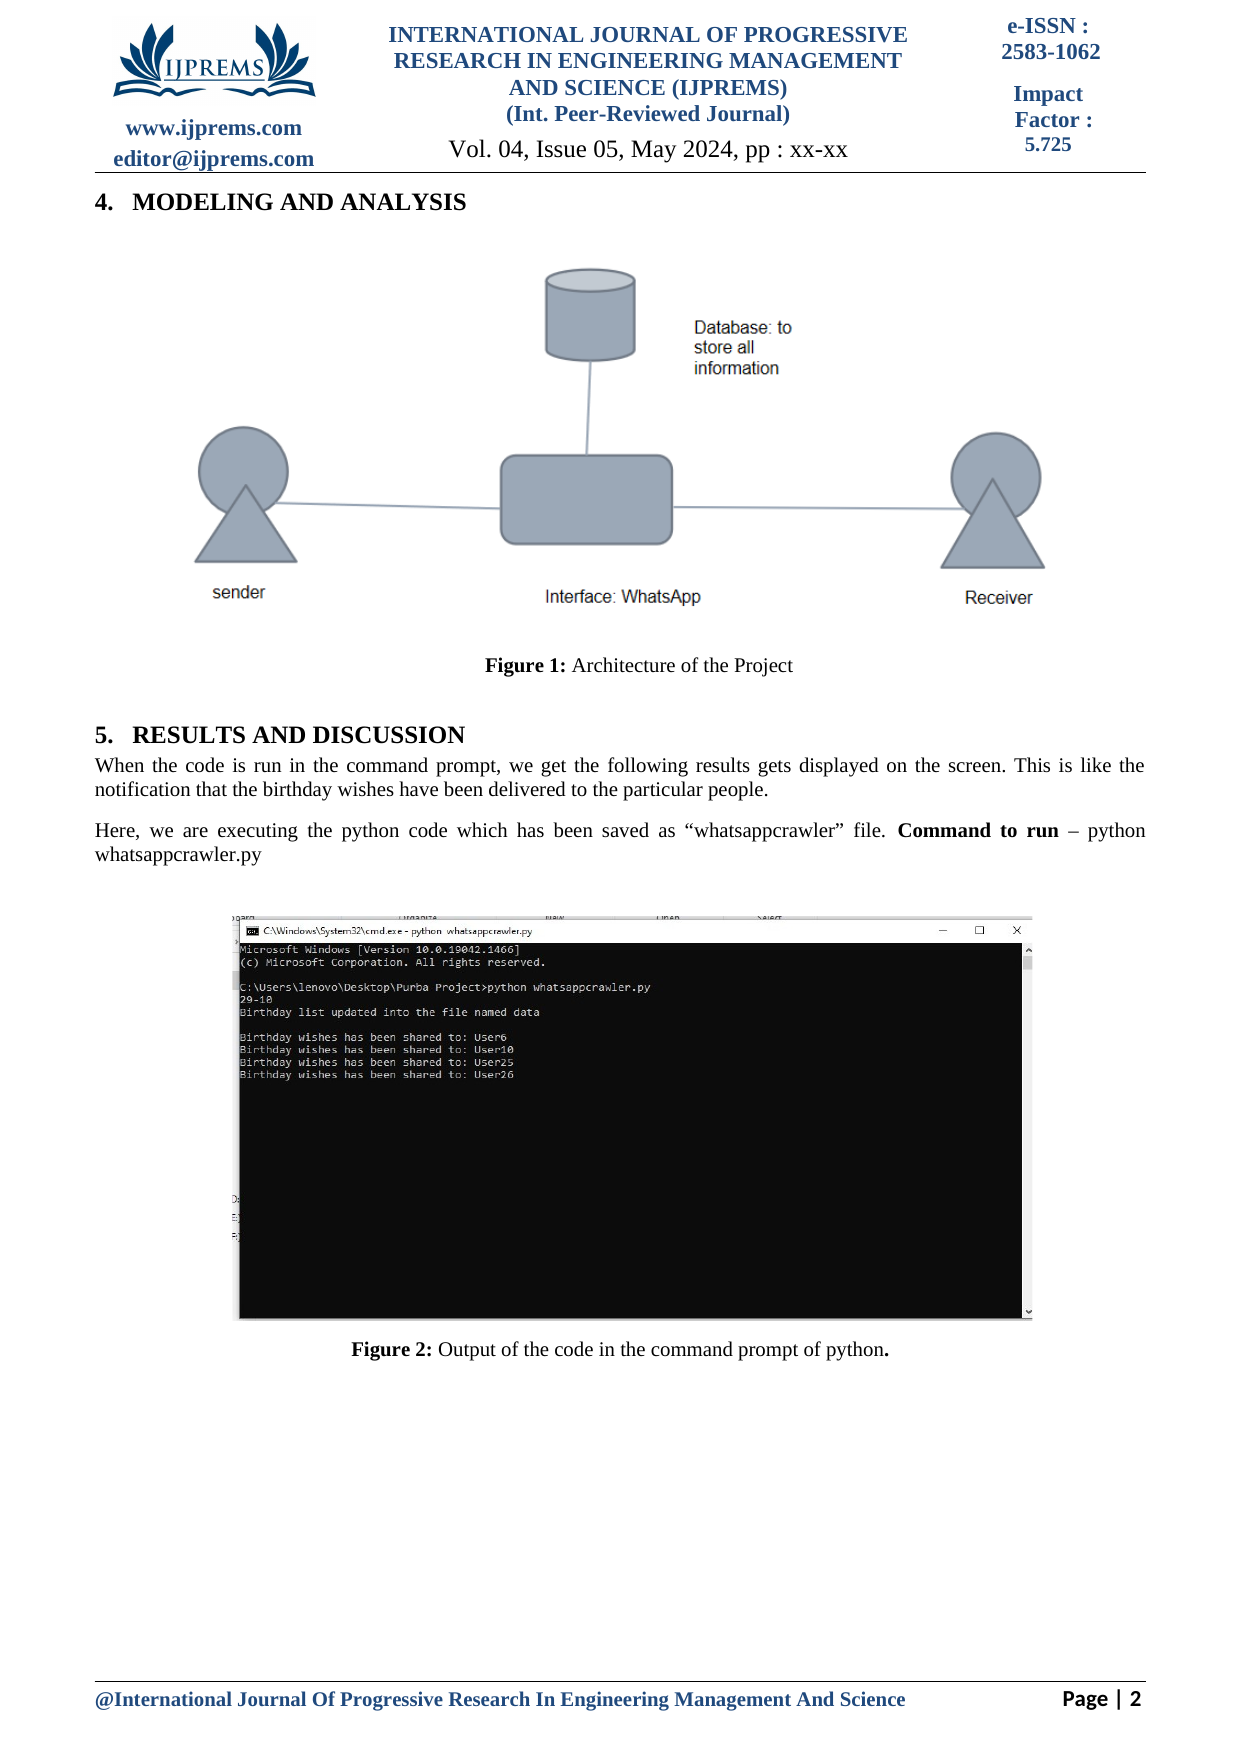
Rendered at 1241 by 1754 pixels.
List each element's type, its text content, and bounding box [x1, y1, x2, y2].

text When the code is run in the command prompt, we get the following results gets displayed on the screen. This is like the notification that the birthday wishes have been delivered to the particular people. [94, 753, 1146, 801]
text Here, we are executing the python code which has been saved as “whatsappcrawler” file. Command to run – python whatsappcrawler.py [94, 818, 1146, 866]
list RESULTS AND DISCUSSION [94, 720, 1146, 748]
picture [164, 259, 1114, 650]
list Figure 1: Architecture of the Project [132, 653, 1146, 677]
list MODELING AND ANALYSIS [94, 187, 1146, 216]
picture [111, 16, 317, 106]
picture [232, 916, 1033, 1321]
